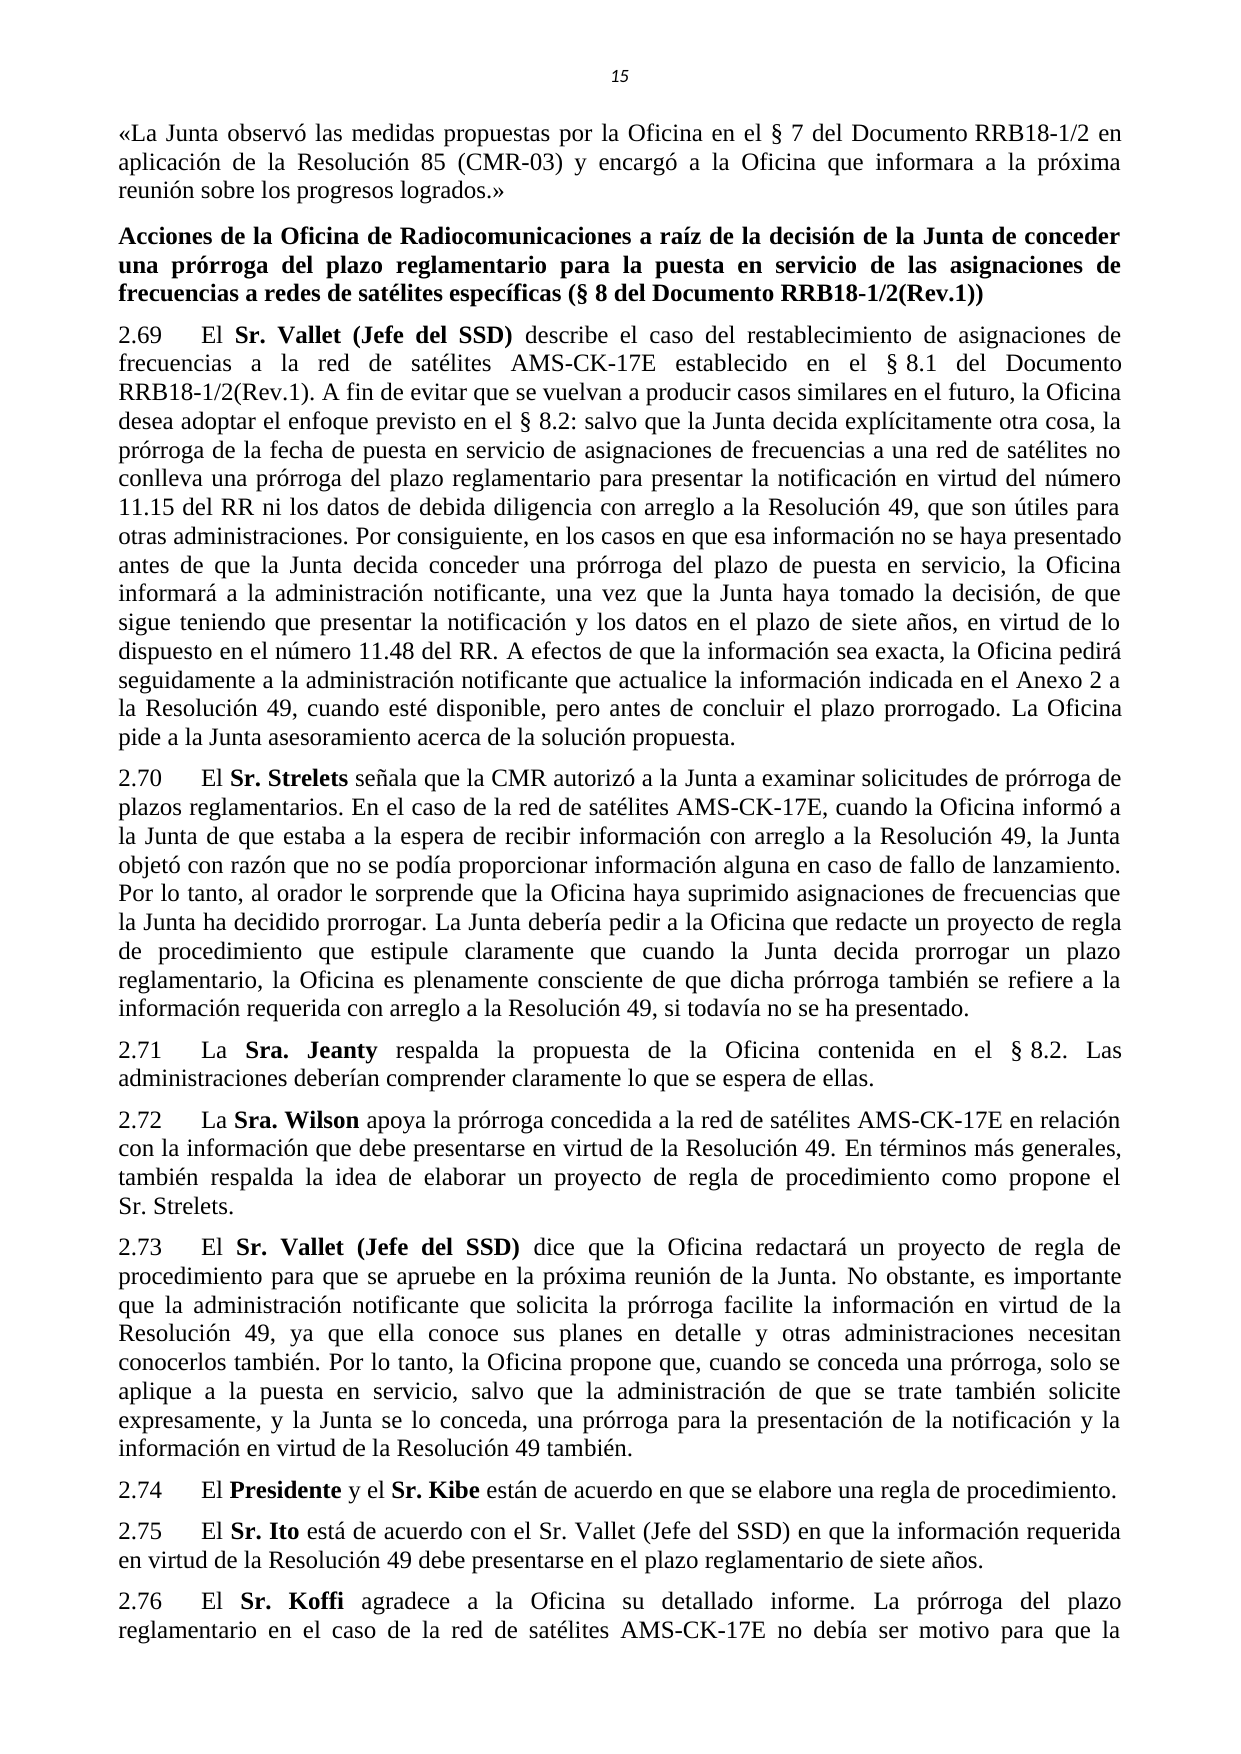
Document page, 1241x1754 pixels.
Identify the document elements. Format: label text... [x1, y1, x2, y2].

text 2.73 El Sr. Vallet (Jefe del SSD) dice que la Oficina redactará un proyecto de regla de procedimiento para que se apruebe en la próxima reunión de la Junta. No obstante, es importante que la administración notificante que solicita la prórroga facilite la información en virtud de la Resolución 49, ya que ella conoce sus planes en detalle y otras administraciones necesitan conocerlos también. Por lo tanto, la Oficina propone que, cuando se conceda una prórroga, solo se aplique a la puesta en servicio, salvo que la administración de que se trate también solicite expresamente, y la Junta se lo conceda, una prórroga para la presentación de la notificación y la información en virtud de la Resolución 49 también. [118, 1232, 1122, 1462]
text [118, 1586, 1122, 1643]
text 2.74 El Presidente y el Sr. Kibe están de acuerdo en que se elabore una regla de procedimiento. [118, 1475, 1122, 1503]
text 2.70 El Sr. Strelets señala que la CMR autorizó a la Junta a examinar solicitudes de prórroga de plazos reglamentarios. En el caso de la red de satélites AMS-CK-17E, cuando la Oficina informó a la Junta de que estaba a la espera de recibir información con arreglo a la Resolución 49, la Junta objetó con razón que no se podía proporcionar información alguna en caso de fallo de lanzamiento. Por lo tanto, al orador le sorprende que la Oficina haya suprimido asignaciones de frecuencias que la Junta ha decidido prorrogar. La Junta debería pedir a la Oficina que redacte un proyecto de regla de procedimiento que estipule claramente que cuando la Junta decida prorrogar un plazo reglamentario, la Oficina es plenamente consciente de que dicha prórroga también se refiere a la información requerida con arreglo a la Resolución 49, si todavía no se ha presentado. [118, 763, 1122, 1022]
text 2.72 La Sra. Wilson apoya la prórroga concedida a la red de satélites AMS-CK-17E en relación con la información que debe presentarse en virtud de la Resolución 49. En términos más generales, también respalda la idea de elaborar un proyecto de regla de procedimiento como propone el Sr. Strelets. [118, 1105, 1122, 1220]
text Acciones de la Oficina de Radiocomunicaciones a raíz de la decisión de la Junta de conceder una prórroga del plazo reglamentario para la puesta en servicio de las asignaciones de frecuencias a redes de satélites específicas (§ 8 del Documento RRB18-1/2(Rev.1)) [118, 221, 1122, 307]
text «La Junta observó las medidas propuestas por la Oficina en el § 7 del Documento RRB18-1/2 en aplicación de la Resolución 85 (CMR-03) y encargó a la Oficina que informara a la próxima reunión sobre los progresos logrados.» [118, 118, 1122, 204]
text 2.71 La Sra. Jeanty respalda la propuesta de la Oficina contenida en el § 8.2. Las administraciones deberían comprender claramente lo que se espera de ellas. [118, 1035, 1122, 1092]
text 2.69 El Sr. Vallet (Jefe del SSD) describe el caso del restablecimiento de asignaciones de frecuencias a la red de satélites AMS-CK-17E establecido en el § 8.1 del Documento RRB18-1/2(Rev.1). A fin de evitar que se vuelvan a producir casos similares en el futuro, la Oficina desea adoptar el enfoque previsto en el § 8.2: salvo que la Junta decida explícitamente otra cosa, la prórroga de la fecha de puesta en servicio de asignaciones de frecuencias a una red de satélites no conlleva una prórroga del plazo reglamentario para presentar la notificación en virtud del número 11.15 del RR ni los datos de debida diligencia con arreglo a la Resolución 49, que son útiles para otras administraciones. Por consiguiente, en los casos en que esa información no se haya presentado antes de que la Junta decida conceder una prórroga del plazo de puesta en servicio, la Oficina informará a la administración notificante, una vez que la Junta haya tomado la decisión, de que sigue teniendo que presentar la notificación y los datos en el plazo de siete años, en virtud de lo dispuesto en el número 11.48 del RR. A efectos de que la información sea exacta, la Oficina pedirá seguidamente a la administración notificante que actualice la información indicada en el Anexo 2 a la Resolución 49, cuando esté disponible, pero antes de concluir el plazo prorrogado. La Oficina pide a la Junta asesoramiento acerca de la solución propuesta. [118, 320, 1122, 751]
text 2.75 El Sr. Ito está de acuerdo con el Sr. Vallet (Jefe del SSD) en que la información requerida en virtud de la Resolución 49 debe presentarse en el plazo reglamentario de siete años. [118, 1516, 1122, 1573]
